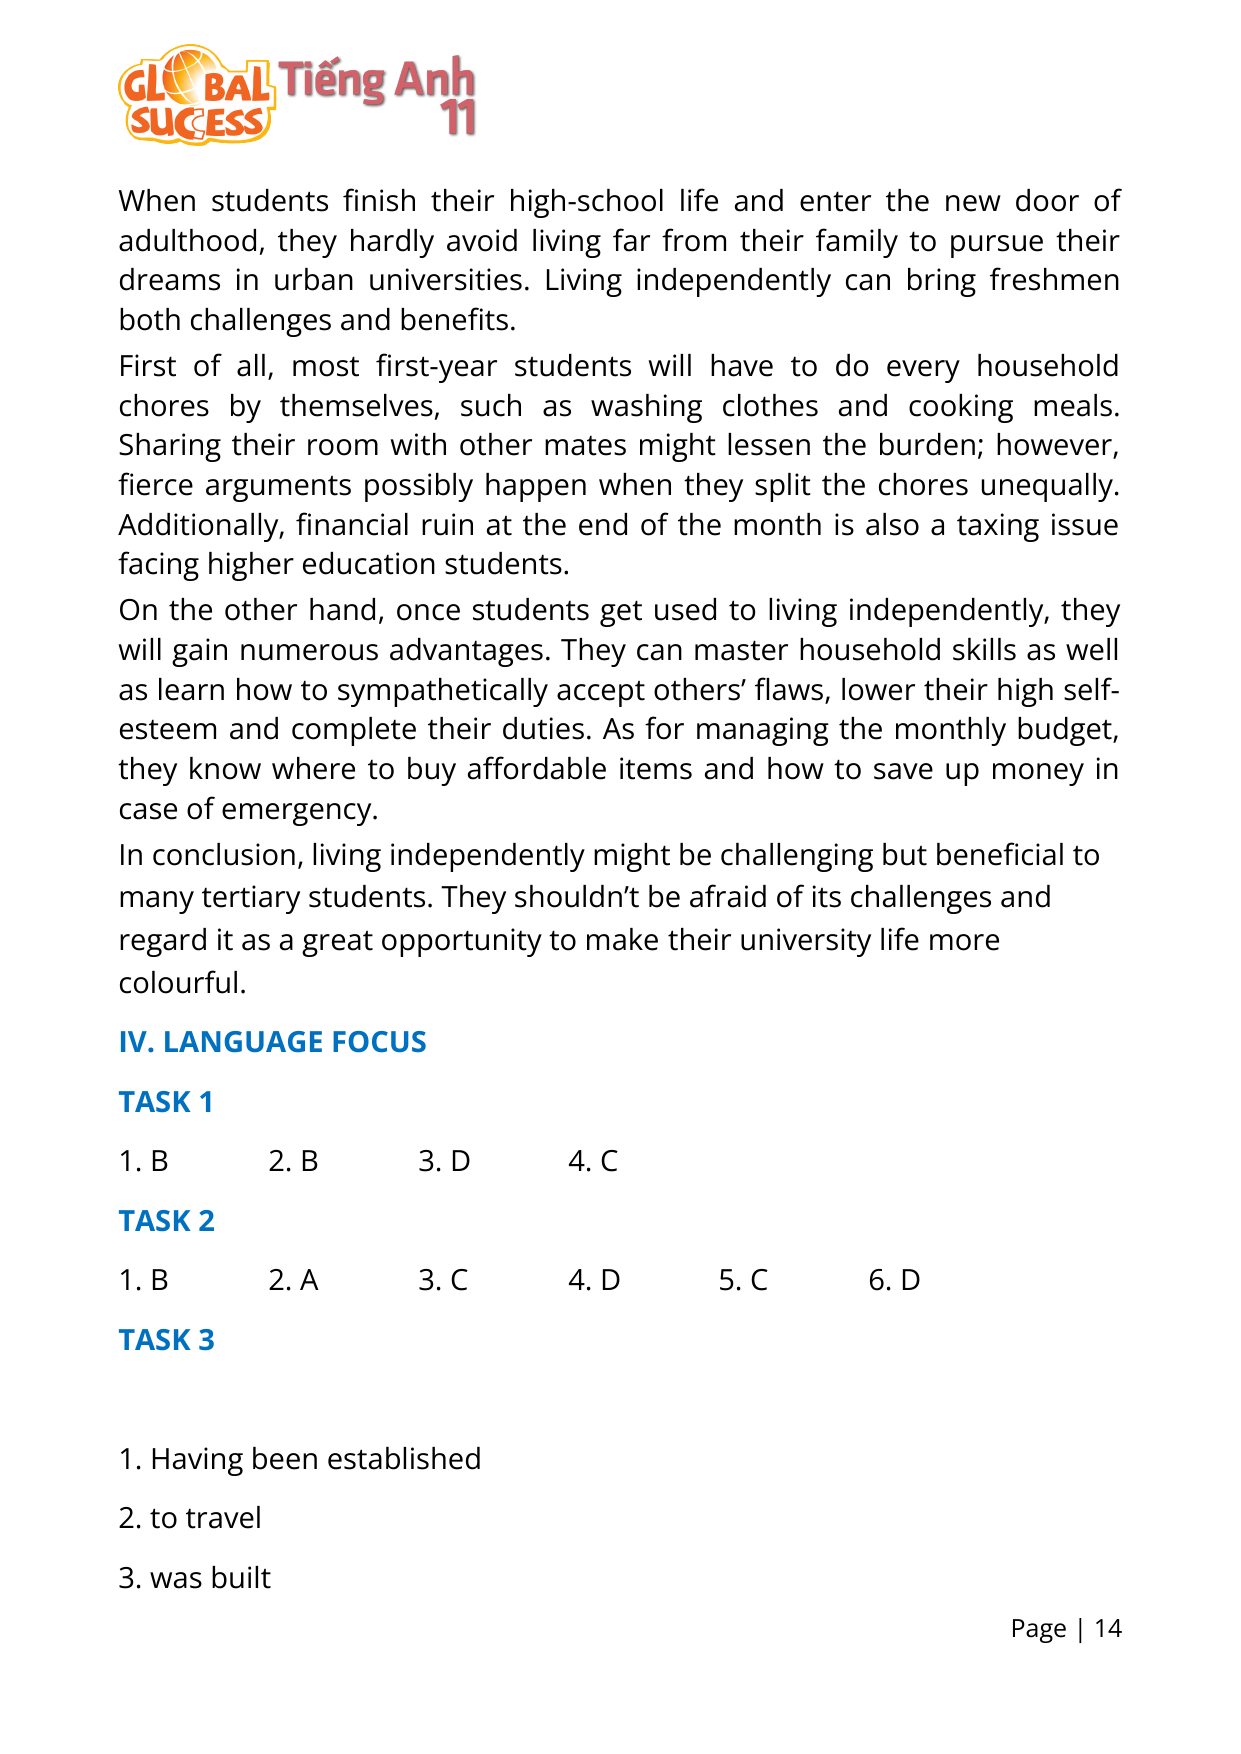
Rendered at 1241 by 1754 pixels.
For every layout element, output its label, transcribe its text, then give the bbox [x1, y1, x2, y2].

text TASK 3 [118, 1319, 1122, 1359]
text 1. B 2. B 3. D 4. C [118, 1141, 1122, 1180]
text TASK 1 [118, 1081, 1122, 1121]
text In conclusion, living independently might be challenging but beneficial to many tertiary students. They shouldn’t be afraid of its challenges and regard it as a great opportunity to make their university life more colourful. [118, 834, 1122, 1002]
text TASK 2 [118, 1200, 1122, 1240]
text First of all, most first-year students will have to do every household chores by themselves, such as washing clothes and cooking meals. Sharing their room with other mates might lessen the burden; however, fierce arguments possibly happen when they split the chores unequally. Additionally, financial ruin at the end of the month is also a taxing issue facing higher education students. [118, 345, 1122, 583]
text 2. to travel [118, 1498, 1122, 1537]
picture [118, 44, 479, 146]
text 1. B 2. A 3. C 4. D 5. C 6. D [118, 1260, 1122, 1299]
text 1. Having been established [118, 1438, 1122, 1478]
text 3. was built [118, 1557, 1122, 1597]
text IV. LANGUAGE FOCUS [118, 1022, 1122, 1061]
text When students finish their high-school life and enter the new door of adulthood, they hardly avoid living far from their family to pursue their dreams in urban universities. Living independently can bring freshmen both challenges and benefits. [118, 180, 1122, 339]
text On the other hand, once students get used to living independently, they will gain numerous advantages. They can master household skills as well as learn how to sympathetically accept others’ flaws, lower their high self-esteem and complete their duties. As for managing the monthly budget, they know where to buy affordable items and how to save up money in case of emergency. [118, 589, 1122, 828]
